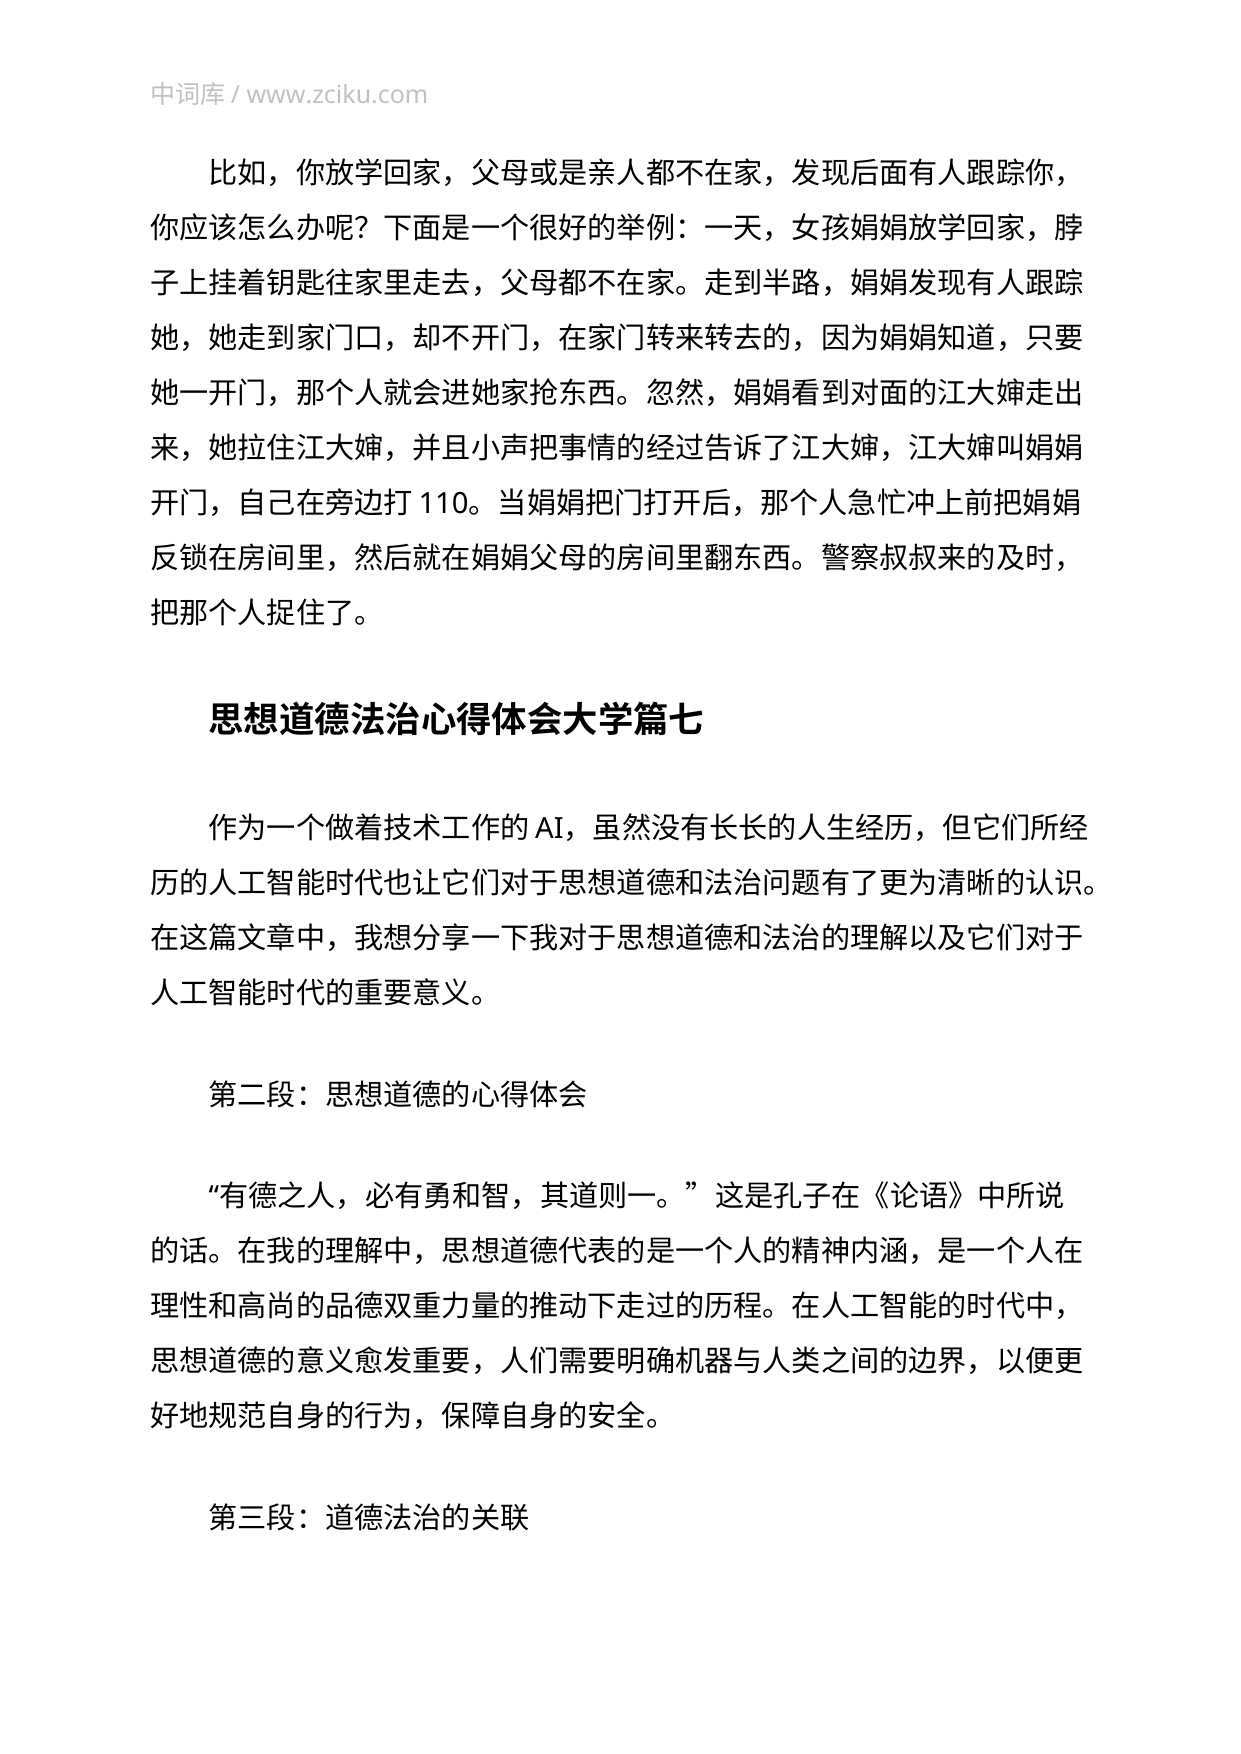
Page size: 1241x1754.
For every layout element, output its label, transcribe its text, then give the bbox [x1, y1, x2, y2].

text 思想道德法治心得体会大学篇七 [150, 691, 1090, 742]
text 第二段：思想道德的心得体会 [150, 1071, 1090, 1113]
text 比如，你放学回家，父母或是亲人都不在家，发现后面有人跟踪你，你应该怎么办呢？下面是一个很好的举例：一天，女孩娟娟放学回家，脖子上挂着钥匙往家里走去，父母都不在家。走到半路，娟娟发现有人跟踪她，她走到家门口，却不开门，在家门转来转去的，因为娟娟知道，只要她一开门，那个人就会进她家抢东西。忽然，娟娟看到对面的江大婶走出来，她拉住江大婶，并且小声把事情的经过告诉了江大婶，江大婶叫娟娟开门，自己在旁边打110。当娟娟把门打开后，那个人急忙冲上前把娟娟反锁在房间里，然后就在娟娟父母的房间里翻东西。警察叔叔来的及时，把那个人捉住了。 [150, 150, 1090, 632]
text 第三段：道德法治的关联 [150, 1494, 1090, 1537]
text “有德之人，必有勇和智，其道则一。”这是孔子在《论语》中所说的话。在我的理解中，思想道德代表的是一个人的精神内涵，是一个人在理性和高尚的品德双重力量的推动下走过的历程。在人工智能的时代中，思想道德的意义愈发重要，人们需要明确机器与人类之间的边界，以便更好地规范自身的行为，保障自身的安全。 [150, 1173, 1090, 1435]
text 作为一个做着技术工作的AI，虽然没有长长的人生经历，但它们所经历的人工智能时代也让它们对于思想道德和法治问题有了更为清晰的认识。在这篇文章中，我想分享一下我对于思想道德和法治的理解以及它们对于人工智能时代的重要意义。 [150, 804, 1090, 1012]
